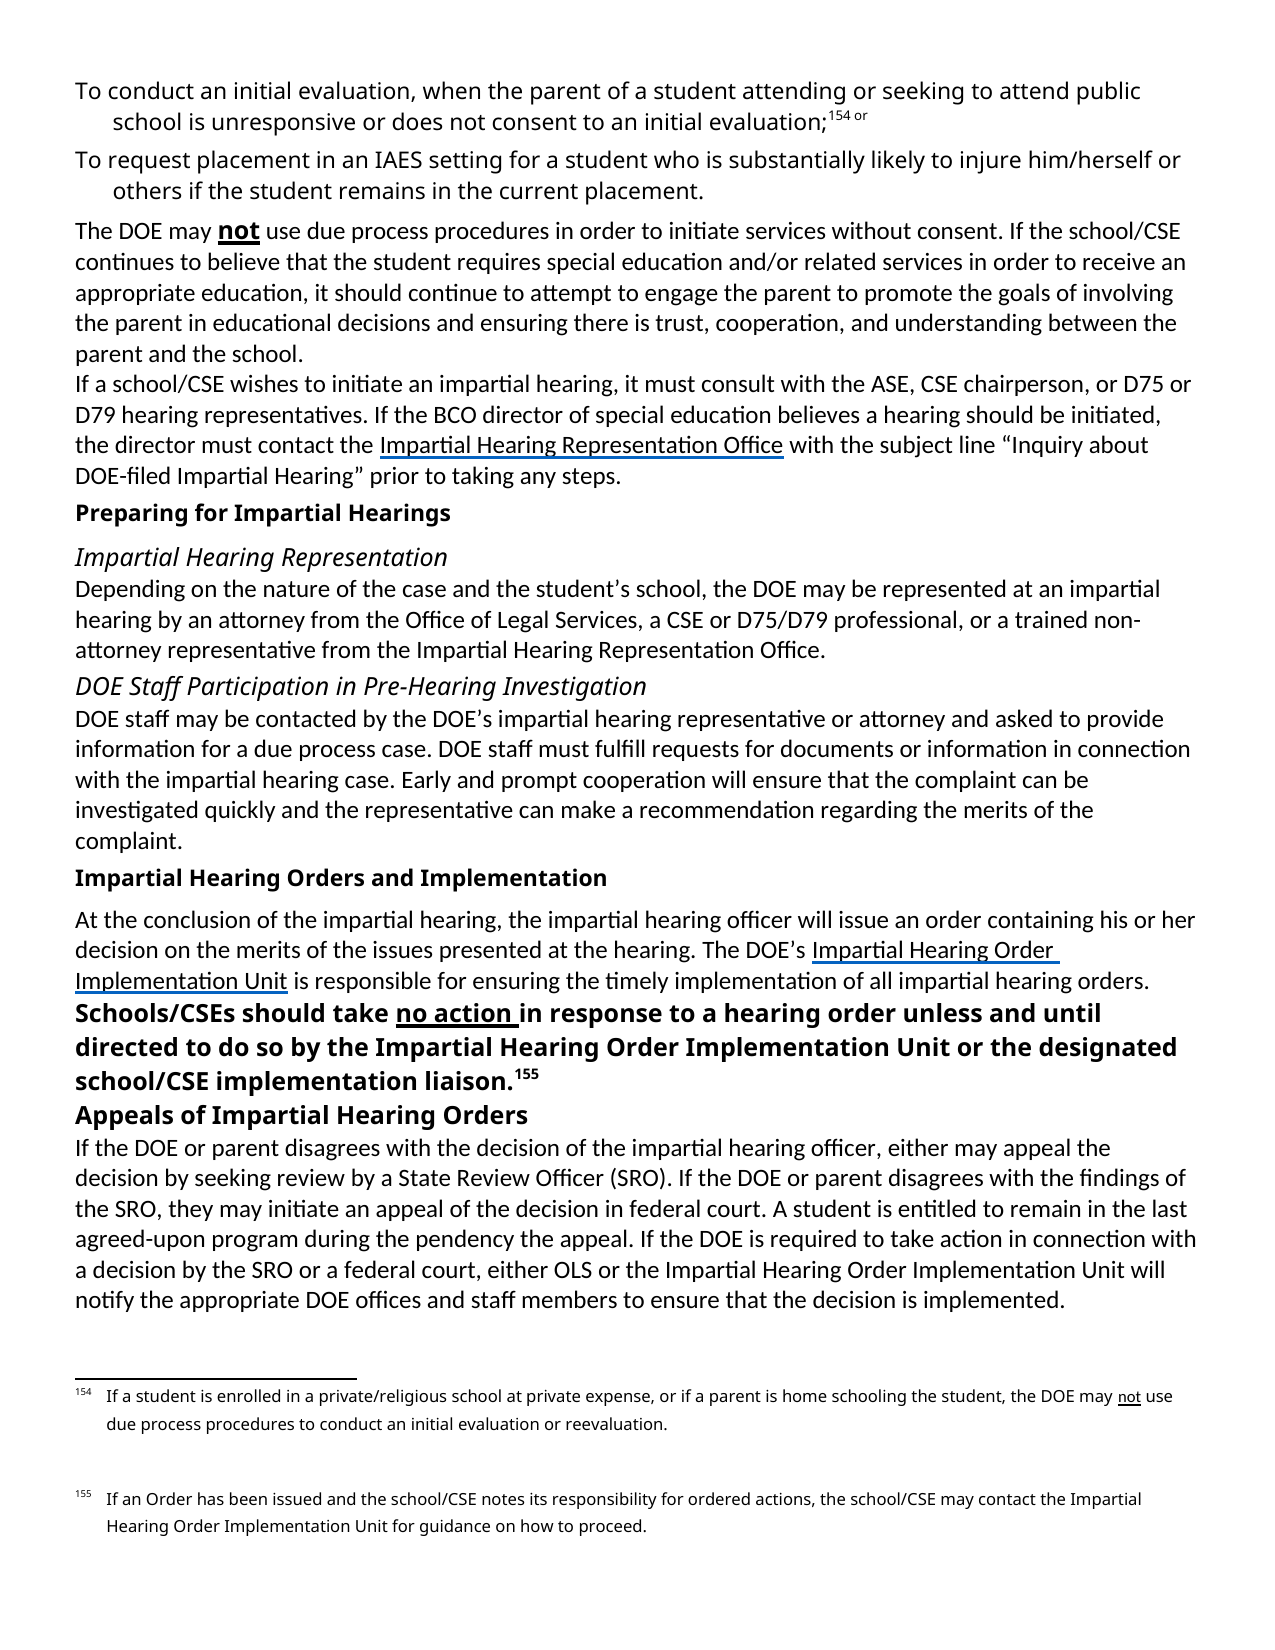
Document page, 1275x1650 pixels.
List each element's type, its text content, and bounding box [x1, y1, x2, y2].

text Schools/CSEs should take no action in response to a hearing order unless and until directed to do so by the Impartial Hearing Order Implementation Unit or the designated school/CSE implementation liaison. [75, 996, 1200, 1098]
text DOE staff may be contacted by the DOE’s impartial hearing representative or attorney and asked to provide information for a due process case. DOE staff must fulfill requests for documents or information in connection with the impartial hearing case. Early and prompt cooperation will ensure that the complaint can be investigated quickly and the representative can make a recommendation regarding the merits of the complaint. [75, 703, 1200, 856]
subtitle DOE Staff Participation in Pre-Hearing Investigation [75, 669, 1200, 703]
text At the conclusion of the impartial hearing, the impartial hearing officer will issue an order containing his or her decision on the merits of the issues presented at the hearing. The DOE’s Impartial Hearing Order Implementation Unit is responsible for ensuring the timely implementation of all impartial hearing orders. [75, 904, 1200, 996]
text If the DOE or parent disagrees with the decision of the impartial hearing officer, either may appeal the decision by seeking review by a State Review Officer (SRO). If the DOE or parent disagrees with the findings of the SRO, they may initiate an appeal of the decision in federal court. A student is entitled to remain in the last agreed-upon program during the pendency the appeal. If the DOE is required to take action in connection with a decision by the SRO or a federal court, either OLS or the Impartial Hearing Order Implementation Unit will notify the appropriate DOE offices and staff members to ensure that the decision is implemented. [75, 1132, 1200, 1315]
text The DOE may not use due process procedures in order to initiate services without consent. If the school/CSE continues to believe that the student requires special education and/or related services in order to receive an appropriate education, it should continue to attempt to engage the parent to promote the goals of involving the parent in educational decisions and ensuring there is trust, cooperation, and understanding between the parent and the school. [75, 212, 1200, 369]
text If a school/CSE wishes to initiate an impartial hearing, it must consult with the ASE, CSE chairperson, or D75 or D79 hearing representatives. If the BCO director of special education believes a hearing should be initiated, the director must contact the Impartial Hearing Representation Office with the subject line “Inquiry about DOE-filed Impartial Hearing” prior to taking any steps. [75, 369, 1200, 491]
subtitle Impartial Hearing Representation [75, 539, 1200, 573]
text Depending on the nature of the case and the student’s school, the DOE may be represented at an impartial hearing by an attorney from the Office of Legal Services, a CSE or D75/D79 professional, or a trained non-attorney representative from the Impartial Hearing Representation Office. [75, 573, 1200, 665]
text Appeals of Impartial Hearing Orders [75, 1098, 1200, 1132]
subtitle Impartial Hearing Orders and Implementation [75, 862, 1200, 893]
subtitle Preparing for Impartial Hearings [75, 497, 1200, 528]
text To request placement in an IAES setting for a student who is substantially likely to injure him/herself or others if the student remains in the current placement. [75, 144, 1200, 206]
text To conduct an initial evaluation, when the parent of a student attending or seeking to attend public school is unresponsive or does not consent to an initial evaluation; or [75, 75, 1200, 137]
